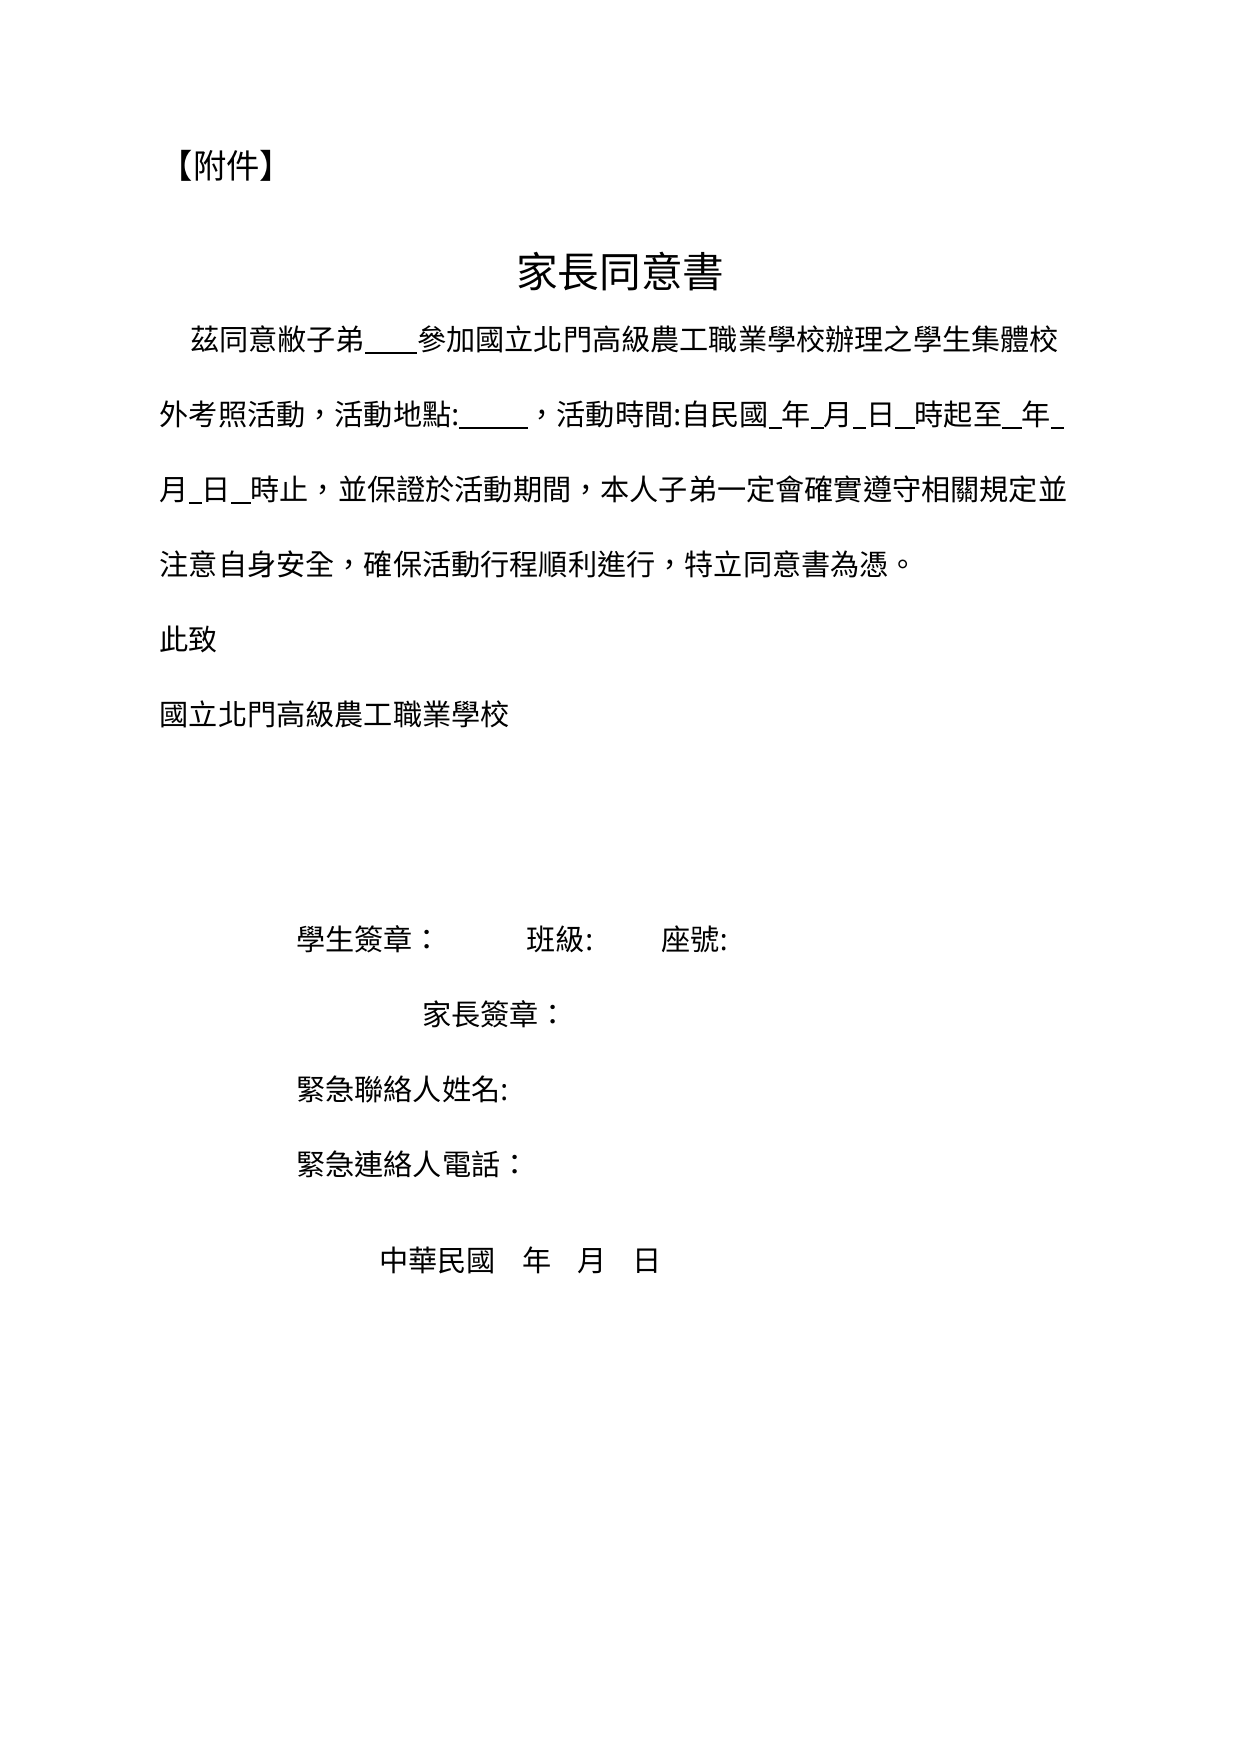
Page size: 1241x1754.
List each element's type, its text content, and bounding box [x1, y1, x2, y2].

text 【附件】 [159, 127, 1081, 202]
text 緊急連絡人電話： [159, 1125, 1081, 1200]
text 緊急聯絡人姓名: [159, 1050, 1081, 1125]
text 茲同意敝子弟 參加國立北門高級農工職業學校辦理之學生集體校外考照活動，活動地點: ，活動時間:自民國 年 月 日 時起至 年 月 日 時止，並保證於活動期間，本人子弟一定會確實遵守相關規定並注意自身安全，確保活動行程順利進行，特立同意書為憑。 [159, 300, 1081, 600]
text 中華民國 年 月 日 [159, 1237, 1081, 1279]
text 家長簽章： [159, 975, 1081, 1050]
text 此致 [159, 600, 1081, 675]
text 國立北門高級農工職業學校 [159, 675, 1081, 750]
text 家長同意書 [159, 239, 1081, 300]
text 學生簽章： 班級: 座號: [159, 900, 1081, 975]
